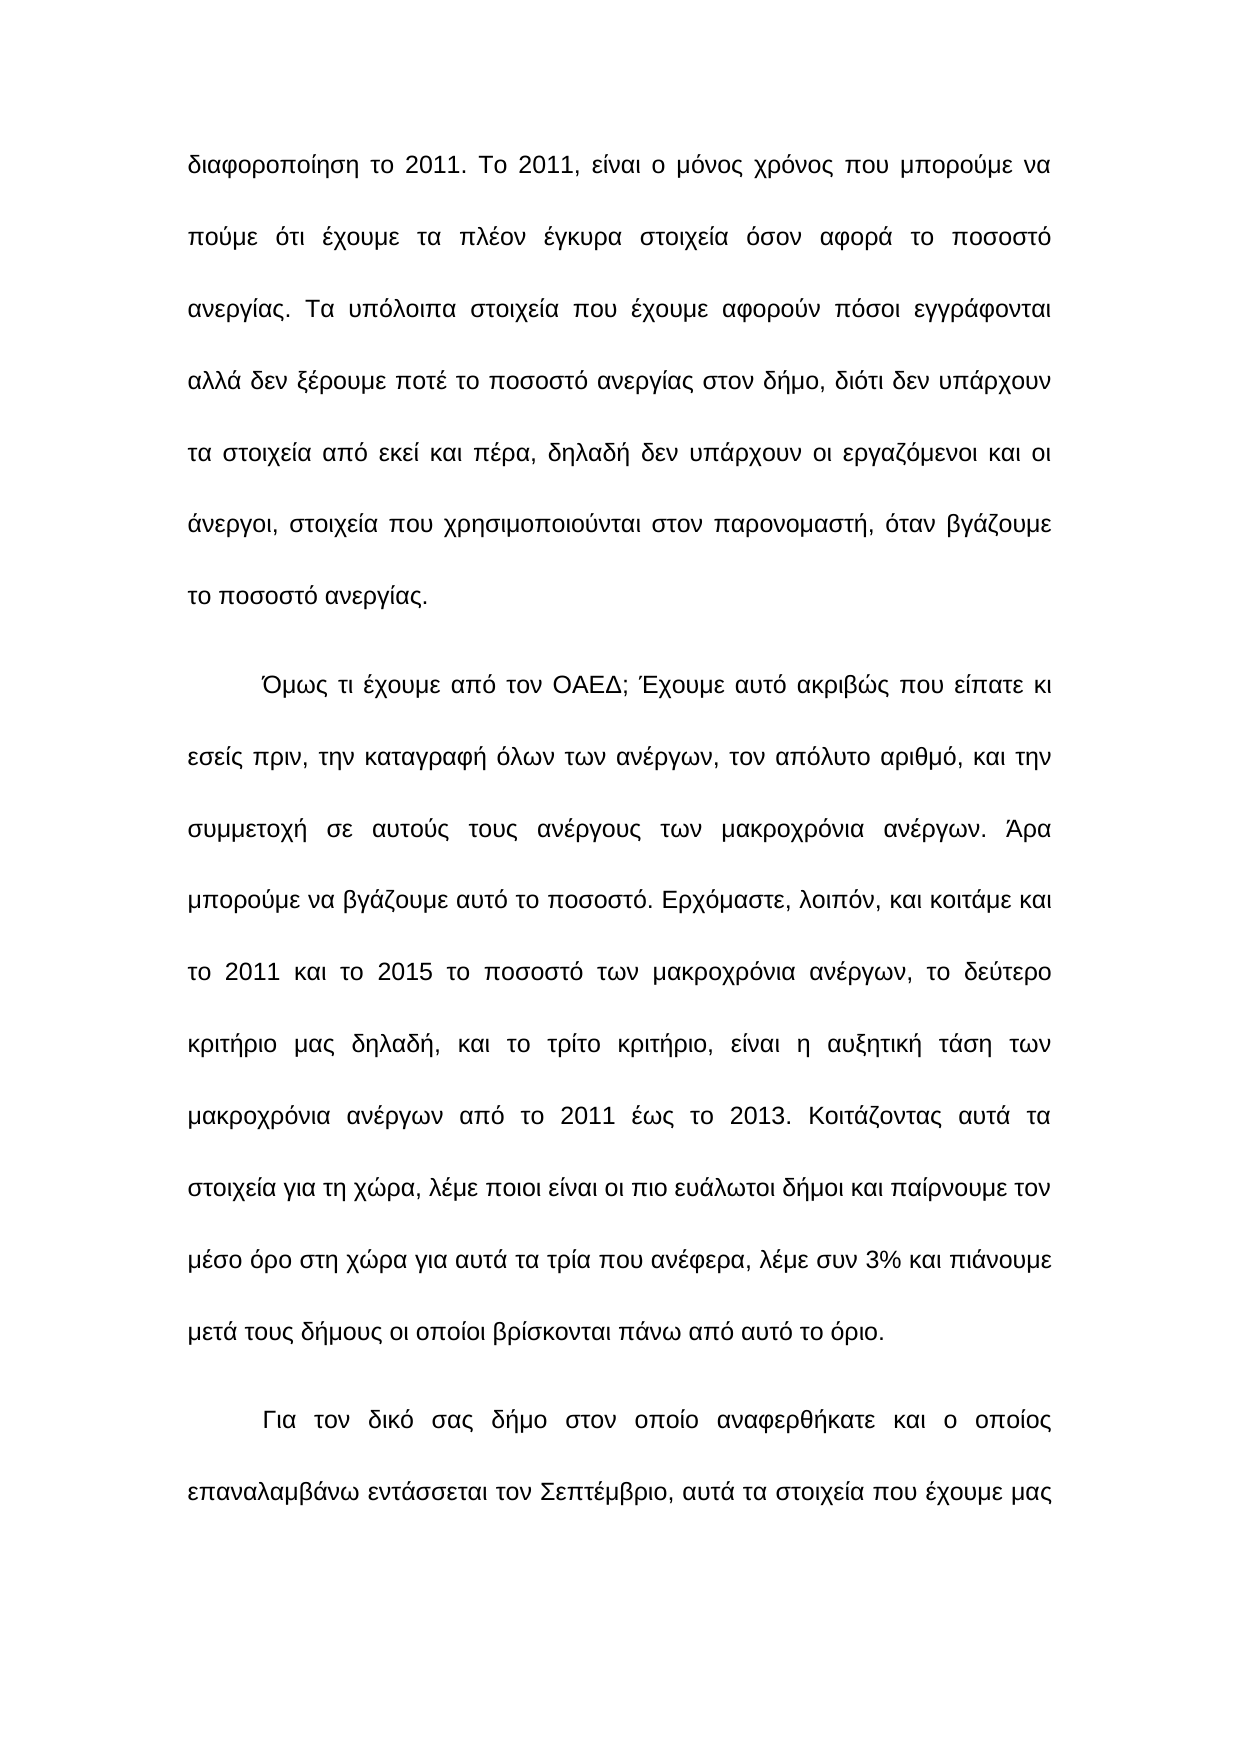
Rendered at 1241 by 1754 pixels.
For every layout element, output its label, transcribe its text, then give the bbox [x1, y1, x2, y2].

text Όμως τι έχουμε από τον ΟΑΕΔ; Έχουμε αυτό ακριβώς που είπατε κι εσείς πριν, την καταγραφή όλων των ανέργων, τον απόλυτο αριθμό, και την συμμετοχή σε αυτούς τους ανέργους των μακροχρόνια ανέργων. Άρα μπορούμε να βγάζουμε αυτό το ποσοστό. Ερχόμαστε, λοιπόν, και κοιτάμε και το 2011 και το 2015 το ποσοστό των μακροχρόνια ανέργων, το δεύτερο κριτήριο μας δηλαδή, και το τρίτο κριτήριο, είναι η αυξητική τάση των μακροχρόνια ανέργων από το 2011 έως το 2013. Κοιτάζοντας αυτά τα στοιχεία για τη χώρα, λέμε ποιοι είναι οι πιο ευάλωτοι δήμοι και παίρνουμε τον μέσο όρο στη χώρα για αυτά τα τρία που ανέφερα, λέμε συν 3% και πιάνουμε μετά τους δήμους οι οποίοι βρίσκονται πάνω από αυτό το όριο. [187, 670, 1053, 1345]
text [187, 1405, 1053, 1506]
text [187, 150, 1053, 610]
